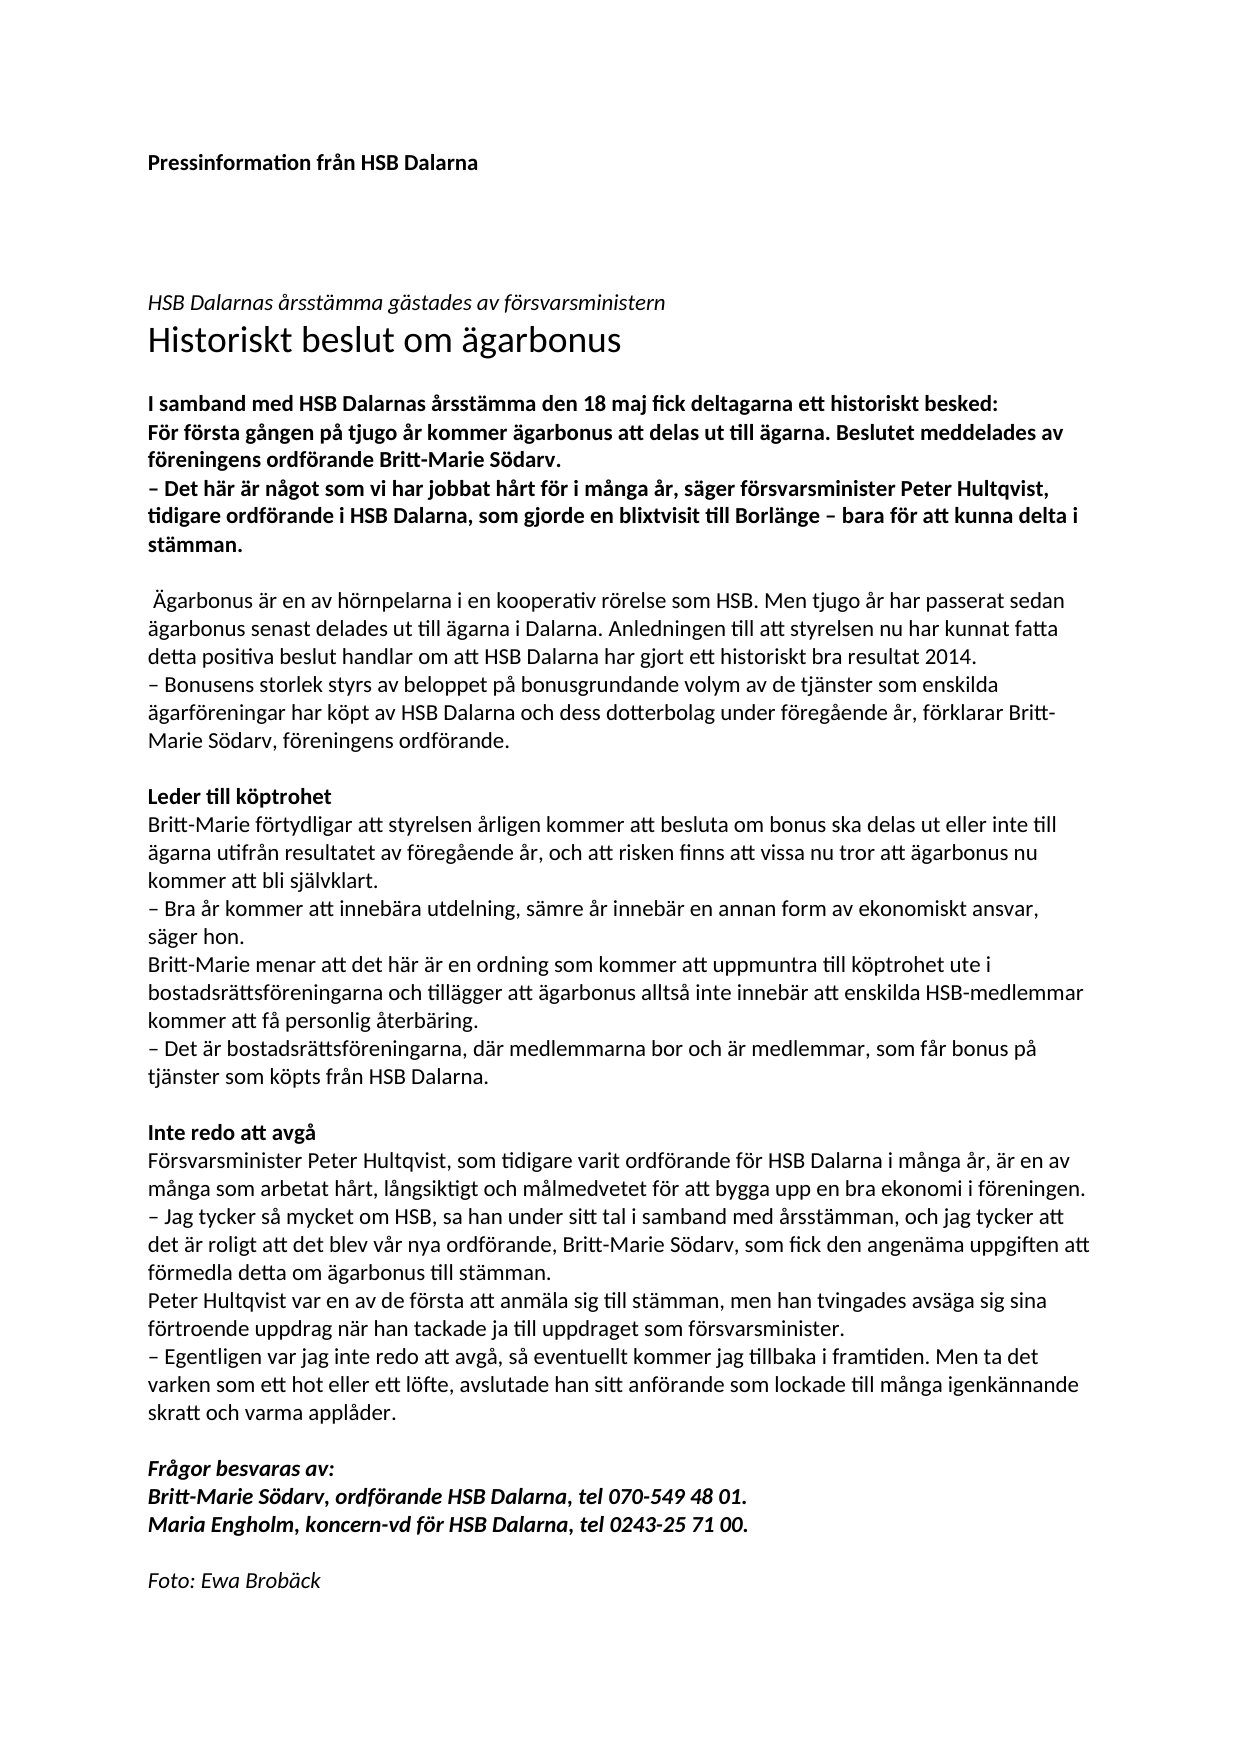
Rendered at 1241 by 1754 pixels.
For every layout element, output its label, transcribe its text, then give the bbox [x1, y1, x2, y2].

text – Jag tycker så mycket om HSB, sa han under sitt tal i samband med årsstämman, och jag tycker att det är roligt att det blev vår nya ordförande, Britt-Marie Södarv, som fick den angenäma uppgiften att förmedla detta om ägarbonus till stämman. [148, 1202, 1093, 1286]
text – Det är bostadsrättsföreningarna, där medlemmarna bor och är medlemmar, som får bonus på tjänster som köpts från HSB Dalarna. [148, 1034, 1093, 1090]
text HSB Dalarnas årsstämma gästades av försvarsministern [148, 288, 1093, 316]
text – Bra år kommer att innebära utdelning, sämre år innebär en annan form av ekonomiskt ansvar, säger hon. [148, 894, 1093, 950]
text Maria Engholm, koncern-vd för HSB Dalarna, tel 0243-25 71 00. [148, 1510, 1093, 1538]
text Pressinformation från HSB Dalarna [148, 148, 1093, 176]
text – Bonusens storlek styrs av beloppet på bonusgrundande volym av de tjänster som enskilda ägarföreningar har köpt av HSB Dalarna och dess dotterbolag under föregående år, förklarar Britt-Marie Södarv, föreningens ordförande. [148, 670, 1093, 754]
text Historiskt beslut om ägarbonus [148, 316, 1093, 362]
text Inte redo att avgå [148, 1118, 1093, 1146]
text I samband med HSB Dalarnas årsstämma den 18 maj fick deltagarna ett historiskt besked: [148, 389, 1093, 418]
text Foto: Ewa Brobäck [148, 1566, 1093, 1594]
text Britt-Marie menar att det här är en ordning som kommer att uppmuntra till köptrohet ute i bostadsrättsföreningarna och tillägger att ägarbonus alltså inte innebär att enskilda HSB-medlemmar kommer att få personlig återbäring. [148, 950, 1093, 1034]
text Försvarsminister Peter Hultqvist, som tidigare varit ordförande för HSB Dalarna i många år, är en av många som arbetat hårt, långsiktigt och målmedvetet för att bygga upp en bra ekonomi i föreningen. [148, 1146, 1093, 1202]
text – Egentligen var jag inte redo att avgå, så eventuellt kommer jag tillbaka i framtiden. Men ta det varken som ett hot eller ett löfte, avslutade han sitt anförande som lockade till många igenkännande skratt och varma applåder. [148, 1342, 1093, 1426]
text För första gången på tjugo år kommer ägarbonus att delas ut till ägarna. Beslutet meddelades av föreningens ordförande Britt-Marie Södarv. [148, 418, 1093, 474]
text Peter Hultqvist var en av de första att anmäla sig till stämman, men han tvingades avsäga sig sina förtroende uppdrag när han tackade ja till uppdraget som försvarsminister. [148, 1286, 1093, 1342]
text Frågor besvaras av: [148, 1454, 1093, 1482]
text Britt-Marie förtydligar att styrelsen årligen kommer att besluta om bonus ska delas ut eller inte till ägarna utifrån resultatet av föregående år, och att risken finns att vissa nu tror att ägarbonus nu kommer att bli självklart. [148, 810, 1093, 894]
text Leder till köptrohet [148, 782, 1093, 810]
text Ägarbonus är en av hörnpelarna i en kooperativ rörelse som HSB. Men tjugo år har passerat sedan ägarbonus senast delades ut till ägarna i Dalarna. Anledningen till att styrelsen nu har kunnat fatta detta positiva beslut handlar om att HSB Dalarna har gjort ett historiskt bra resultat 2014. [148, 586, 1093, 670]
text – Det här är något som vi har jobbat hårt för i många år, säger försvarsminister Peter Hultqvist, tidigare ordförande i HSB Dalarna, som gjorde en blixtvisit till Borlänge – bara för att kunna delta i stämman. [148, 474, 1093, 558]
text Britt-Marie Södarv, ordförande HSB Dalarna, tel 070-549 48 01. [148, 1482, 1093, 1510]
